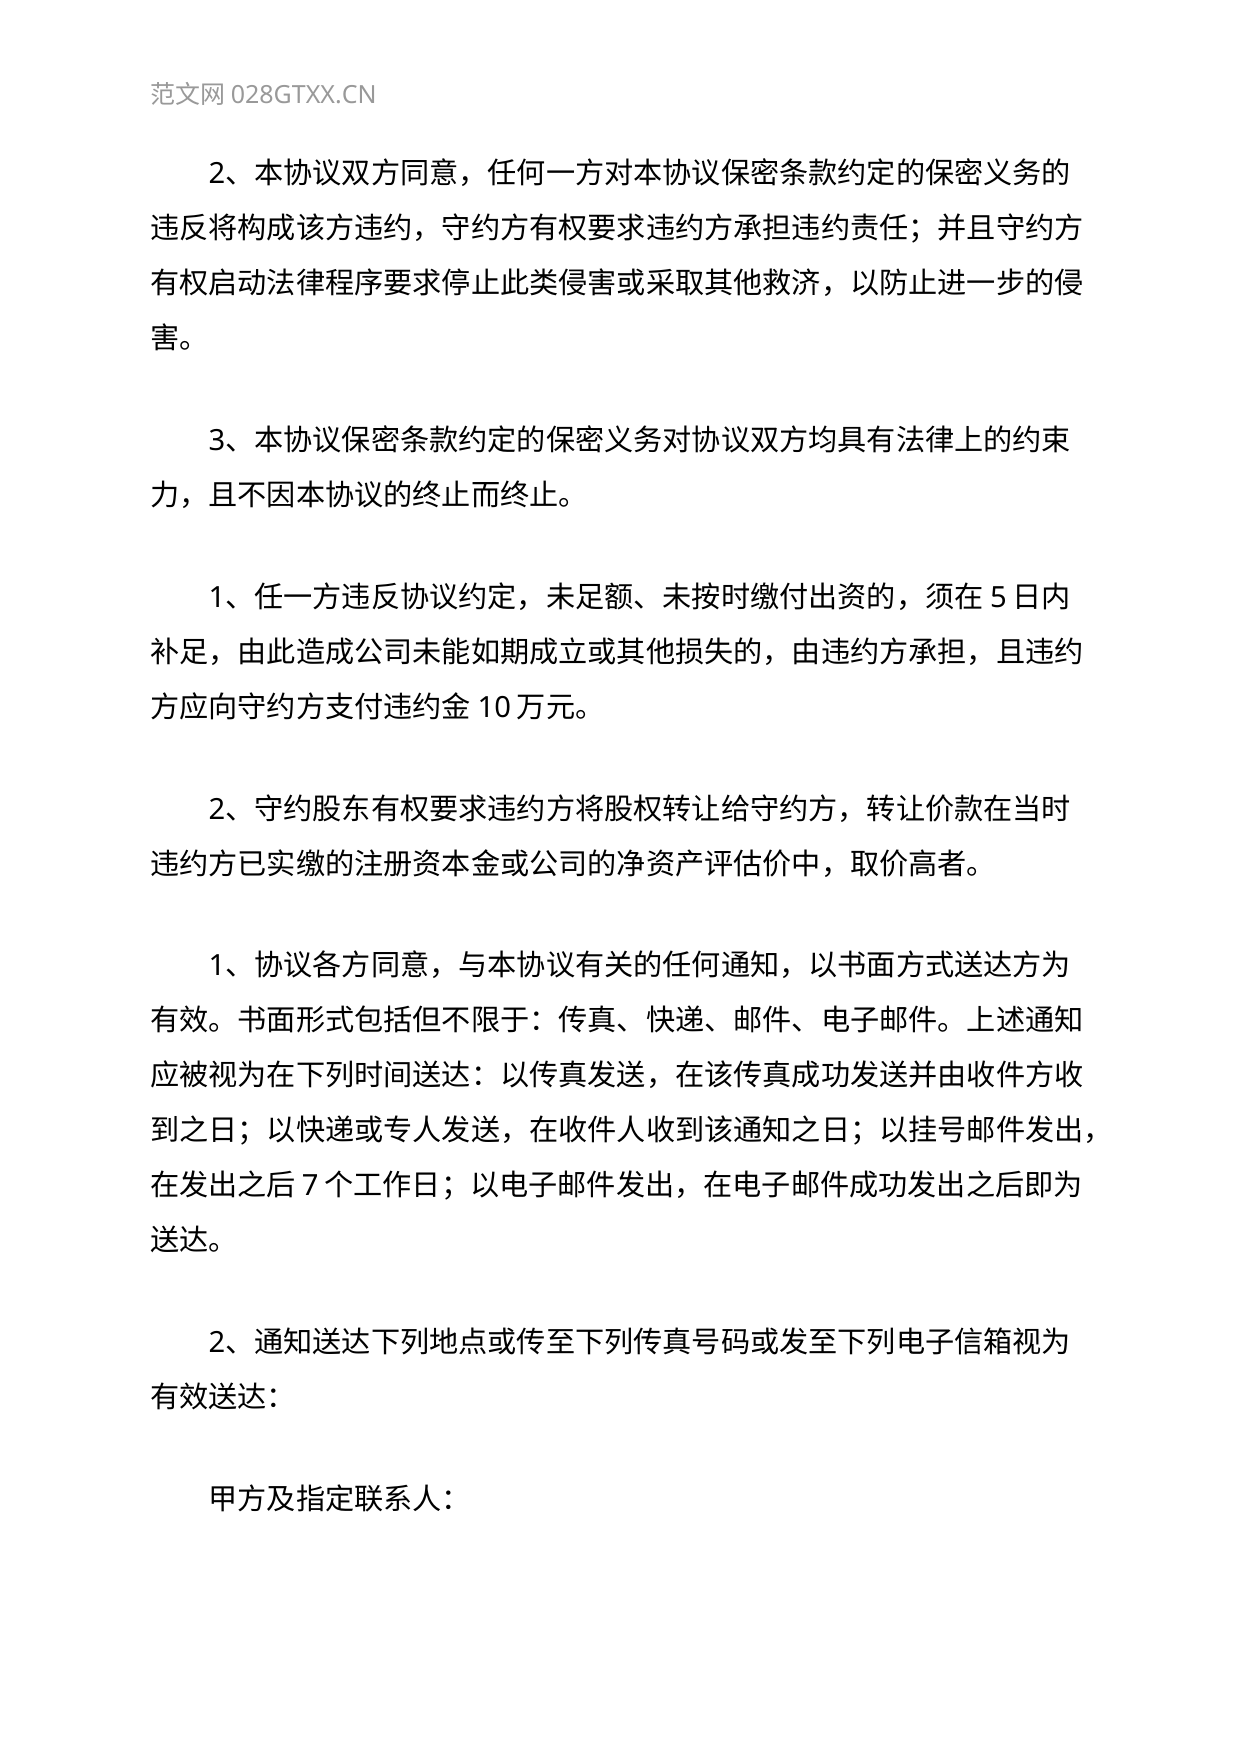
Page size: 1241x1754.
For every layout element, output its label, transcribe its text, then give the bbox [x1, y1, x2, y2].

text 2、守约股东有权要求违约方将股权转让给守约方，转让价款在当时违约方已实缴的注册资本金或公司的净资产评估价中，取价高者。 [150, 785, 1090, 882]
text 2、本协议双方同意，任何一方对本协议保密条款约定的保密义务的违反将构成该方违约，守约方有权要求违约方承担违约责任；并且守约方有权启动法律程序要求停止此类侵害或采取其他救济，以防止进一步的侵害。 [150, 150, 1090, 357]
text 甲方及指定联系人： [150, 1475, 1090, 1517]
text 3、本协议保密条款约定的保密义务对协议双方均具有法律上的约束力，且不因本协议的终止而终止。 [150, 417, 1090, 514]
text 1、任一方违反协议约定，未足额、未按时缴付出资的，须在 5日内补足，由此造成公司未能如期成立或其他损失的，由违约方承担，且违约方应向守约方支付违约金 10万元。 [150, 573, 1090, 726]
text 1、协议各方同意，与本协议有关的任何通知，以书面方式送达方为有效。书面形式包括但不限于：传真、快递、邮件、电子邮件。上述通知应被视为在下列时间送达：以传真发送，在该传真成功发送并由收件方收到之日；以快递或专人发送，在收件人收到该通知之日；以挂号邮件发出，在发出之后7个工作日；以电子邮件发出，在电子邮件成功发出之后即为送达。 [150, 942, 1090, 1259]
text 2、通知送达下列地点或传至下列传真号码或发至下列电子信箱视为有效送达： [150, 1318, 1090, 1416]
